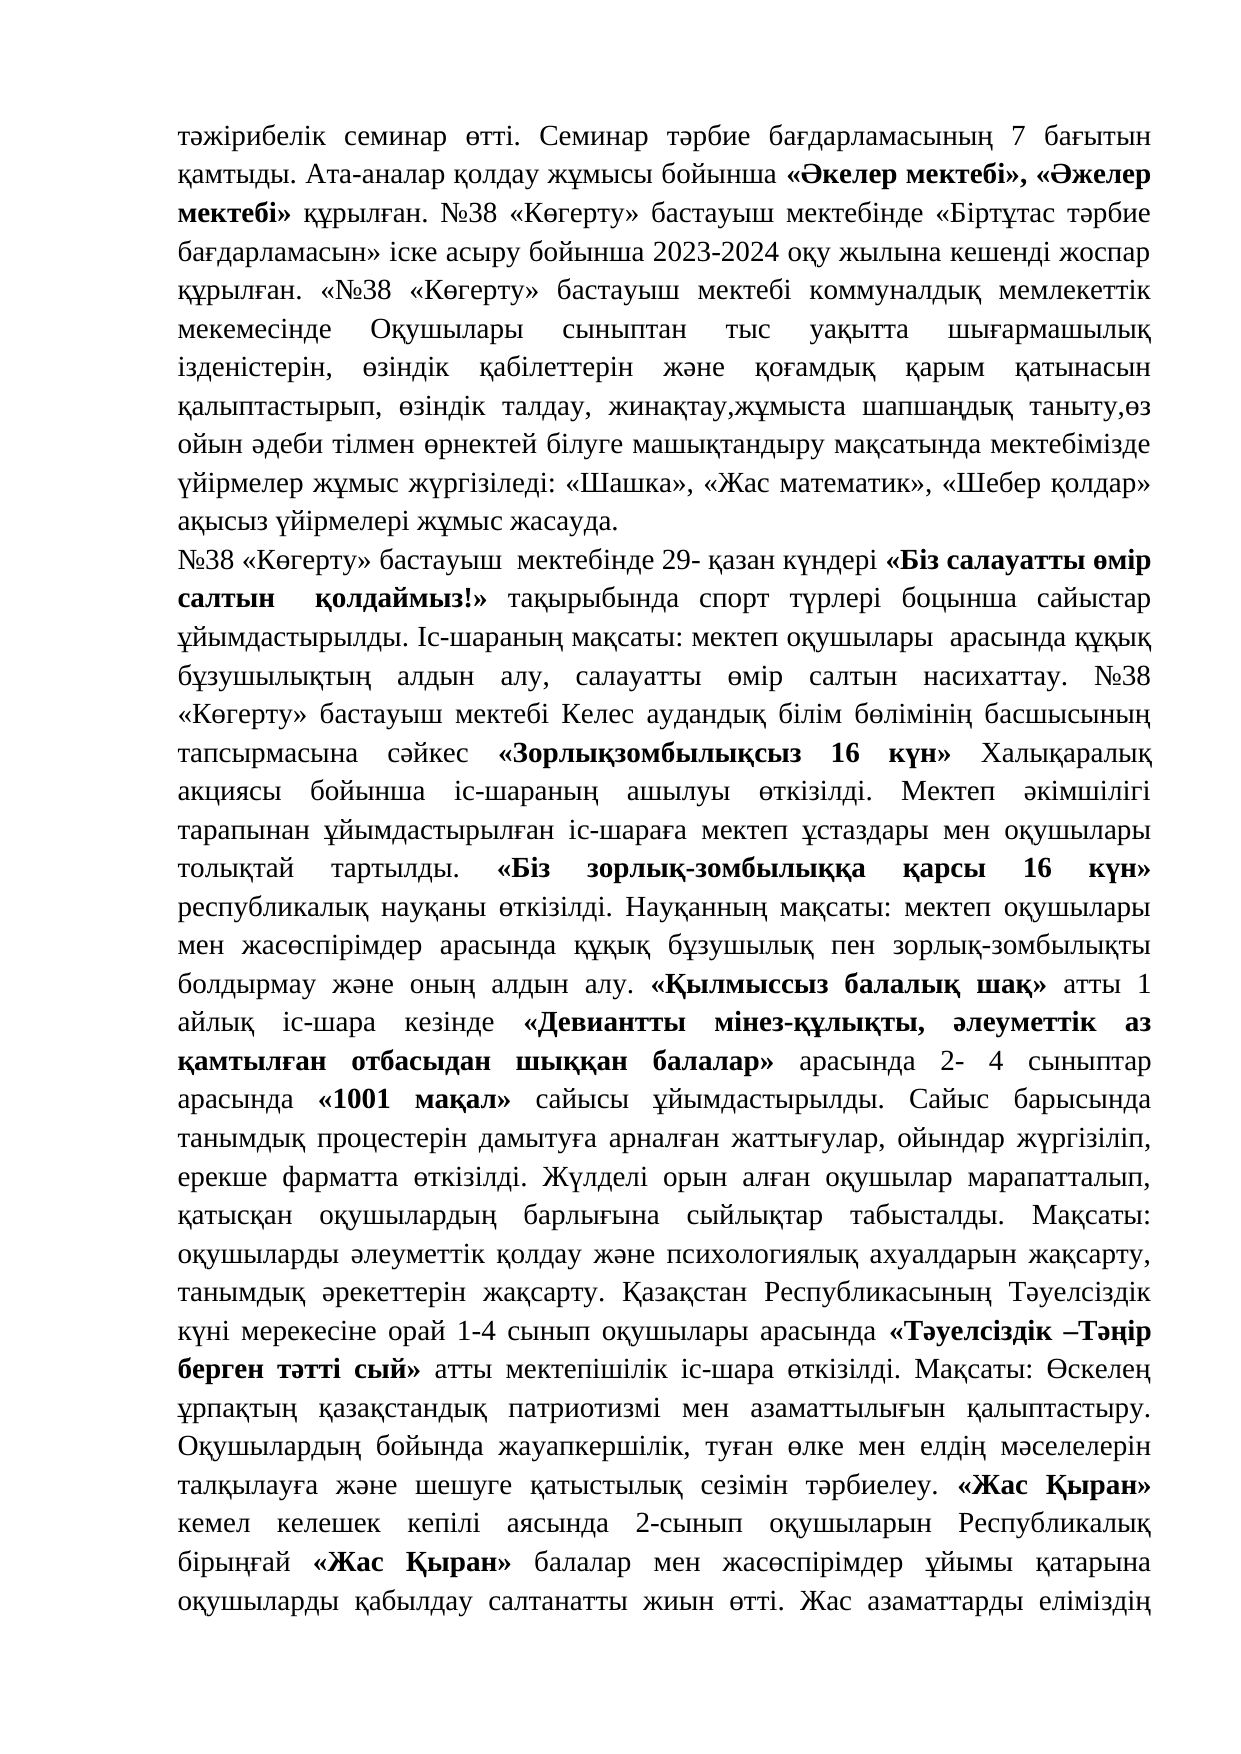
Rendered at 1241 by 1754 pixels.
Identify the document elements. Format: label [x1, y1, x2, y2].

text [177, 118, 1152, 537]
text [177, 542, 1152, 1616]
